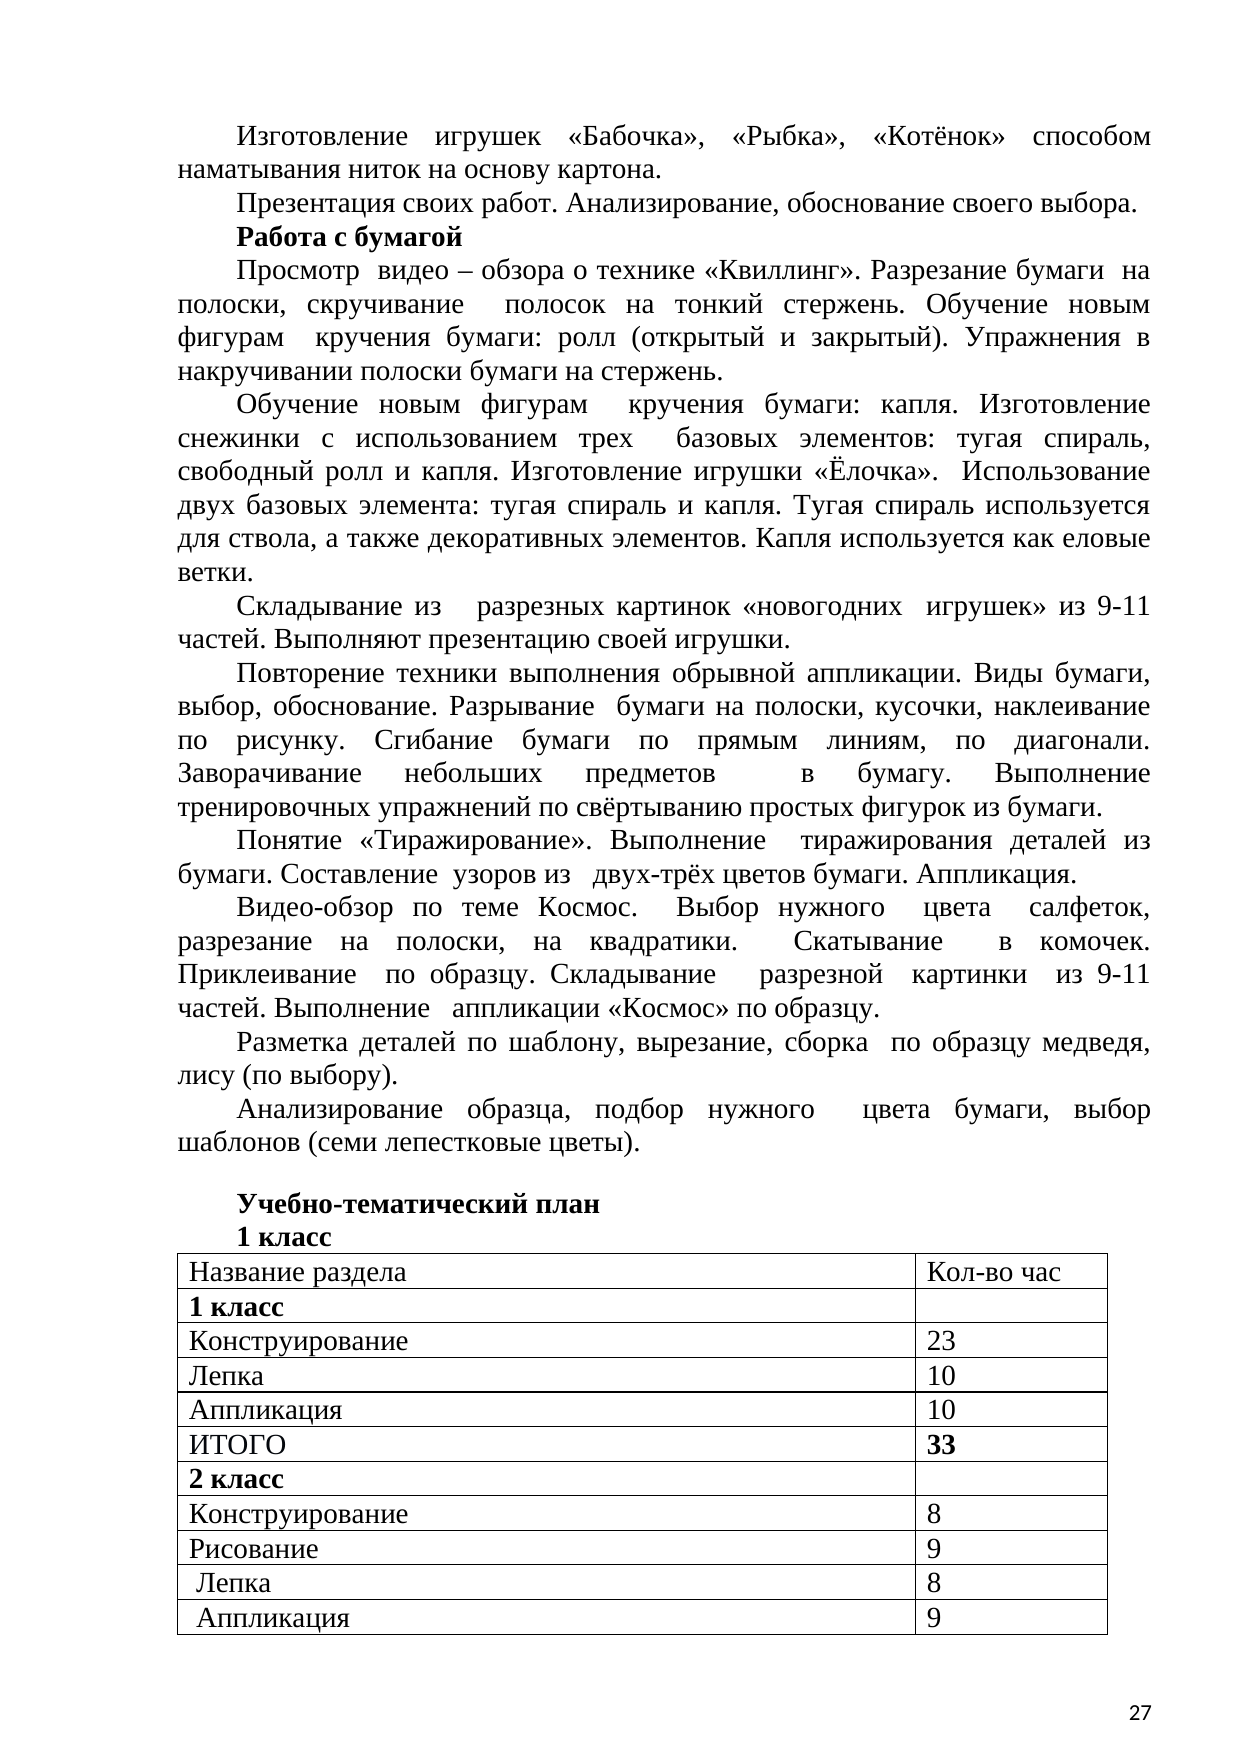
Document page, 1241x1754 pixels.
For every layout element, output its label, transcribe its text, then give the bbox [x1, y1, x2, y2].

text Анализирование образца, подбор нужного цвета бумаги, выбор шаблонов (семи лепестковые цветы). [177, 1091, 1152, 1158]
table_cell 10 [916, 1358, 1107, 1391]
table_cell 23 [916, 1323, 1107, 1357]
text Презентация своих работ. Анализирование, обоснование своего выбора. [177, 185, 1152, 219]
table_cell 8 [916, 1496, 1107, 1530]
text Повторение техники выполнения обрывной аппликации. Виды бумаги, выбор, обоснование. Разрывание бумаги на полоски, кусочки, наклеивание по рисунку. Сгибание бумаги по прямым линиям, по диагонали. Заворачивание небольших предметов в бумагу. Выполнение тренировочных упражнений по свёртыванию простых фигурок из бумаги. [177, 655, 1152, 822]
text Учебно-тематический план [177, 1186, 1152, 1219]
text Обучение новым фигурам кручения бумаги: капля. Изготовление снежинки с использованием трех базовых элементов: тугая спираль, свободный ролл и капля. Изготовление игрушки «Ёлочка». Использование двух базовых элемента: тугая спираль и капля. Тугая спираль используется для ствола, а также декоративных элементов. Капля используется как еловые ветки. [177, 386, 1152, 588]
table_cell 1 класс [178, 1289, 915, 1322]
table_cell [916, 1289, 1107, 1322]
table_cell Конструирование [178, 1496, 915, 1530]
table_cell 33 [916, 1427, 1107, 1461]
table_cell 9 [916, 1531, 1107, 1564]
text 1 класс [177, 1219, 1152, 1253]
text Понятие «Тиражирование». Выполнение тиражирования деталей из бумаги. Составление узоров из двух-трёх цветов бумаги. Аппликация. [177, 822, 1152, 889]
table_header Кол-во час [916, 1254, 1107, 1288]
table_cell 8 [916, 1565, 1107, 1599]
text Работа с бумагой [177, 219, 1152, 252]
table_cell [916, 1462, 1107, 1495]
text Изготовление игрушек «Бабочка», «Рыбка», «Котёнок» способом наматывания ниток на основу картона. [177, 118, 1152, 185]
text Складывание из разрезных картинок «новогодних игрушек» из 9-11 частей. Выполняют презентацию своей игрушки. [177, 588, 1152, 655]
text Просмотр видео – обзора о технике «Квиллинг». Разрезание бумаги на полоски, скручивание полосок на тонкий стержень. Обучение новым фигурам кручения бумаги: ролл (открытый и закрытый). Упражнения в накручивании полоски бумаги на стержень. [177, 252, 1152, 386]
table_cell 10 [916, 1393, 1107, 1426]
table_cell 9 [916, 1600, 1107, 1633]
table_cell Рисование [178, 1531, 915, 1564]
table_header Название раздела [178, 1254, 915, 1288]
text Разметка деталей по шаблону, вырезание, сборка по образцу медведя, лису (по выбору). [177, 1024, 1152, 1091]
text Видео-обзор по теме Космос. Выбор нужного цвета салфеток, разрезание на полоски, на квадратики. Скатывание в комочек. Приклеивание по образцу. Складывание разрезной картинки из 9-11 частей. Выполнение аппликации «Космос» по образцу. [177, 889, 1152, 1024]
